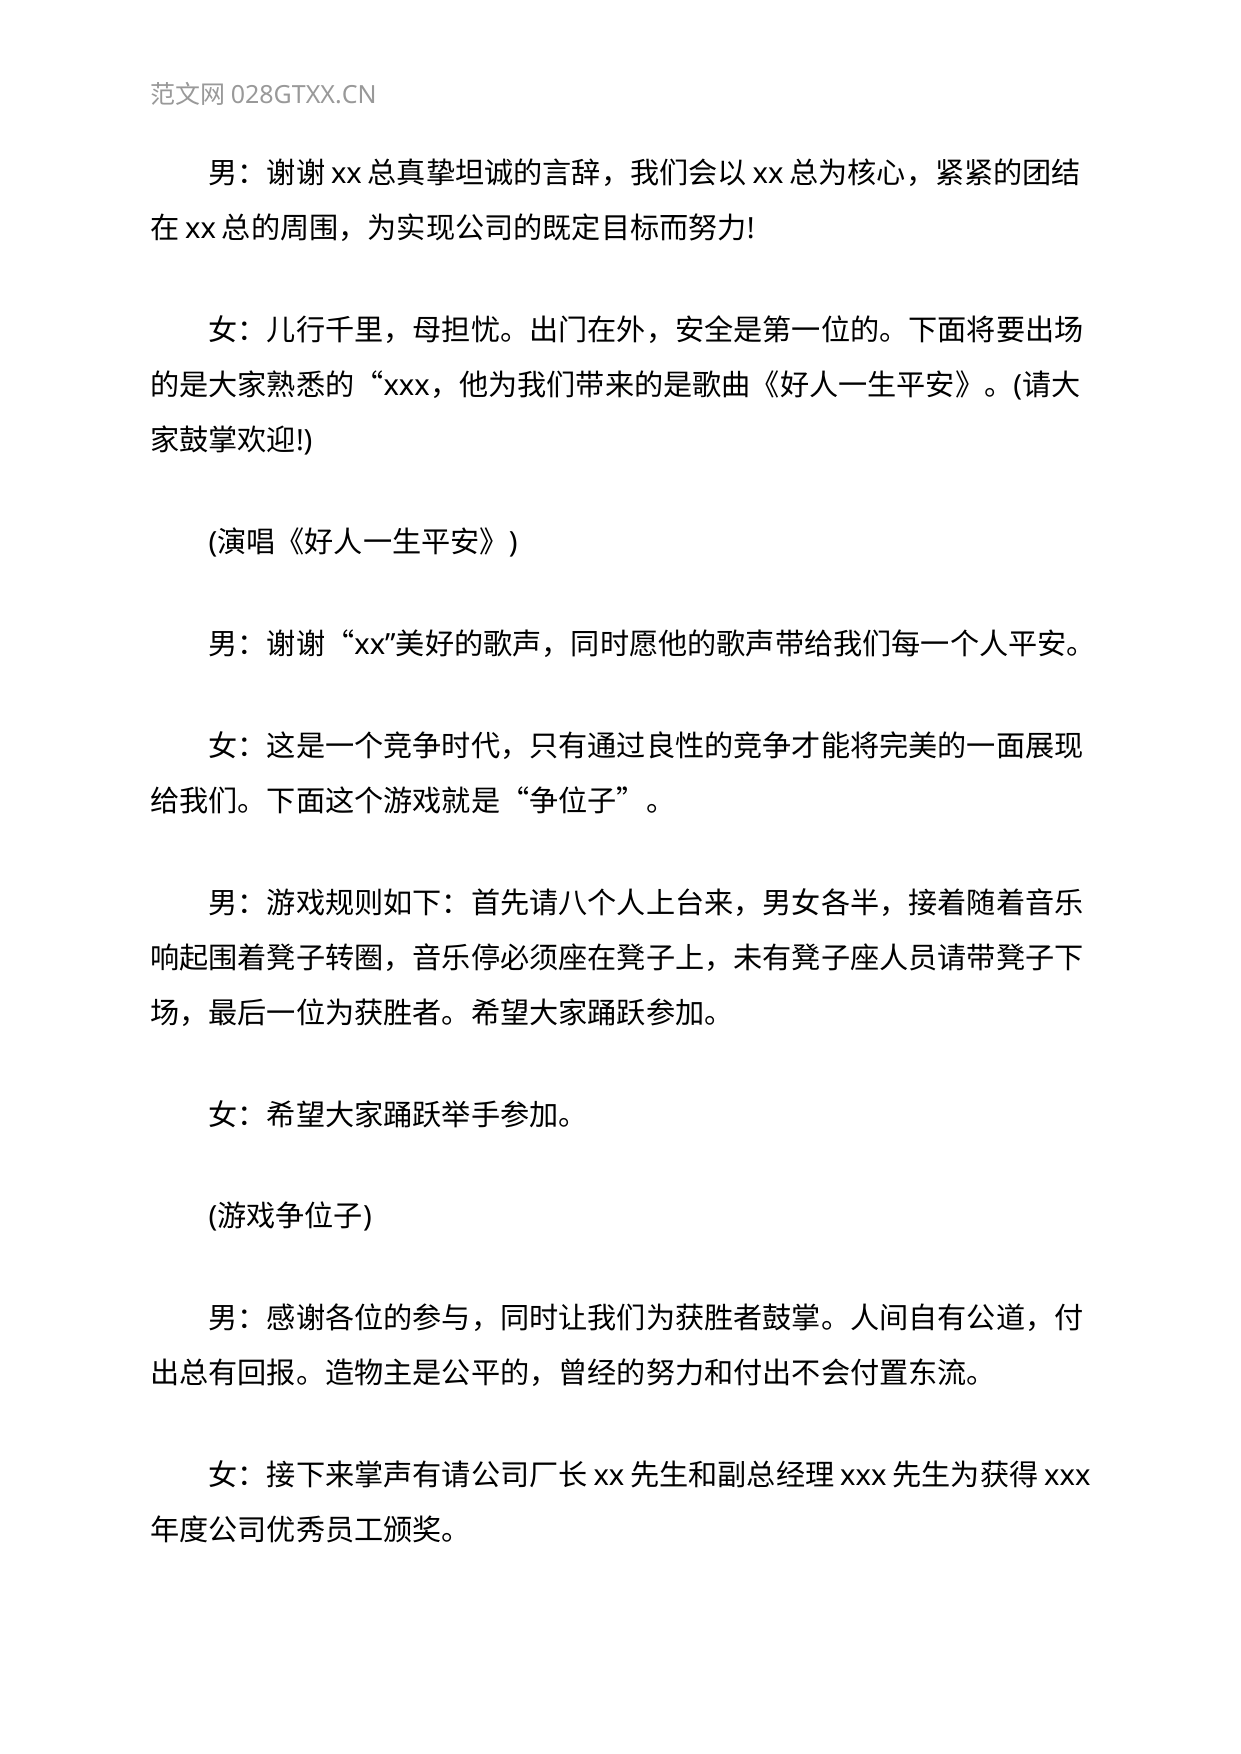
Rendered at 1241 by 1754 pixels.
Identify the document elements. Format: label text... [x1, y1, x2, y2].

text 女：这是一个竞争时代，只有通过良性的竞争才能将完美的一面展现给我们。下面这个游戏就是“争位子”。 [150, 723, 1090, 820]
text 女：希望大家踊跃举手参加。 [150, 1091, 1090, 1133]
text (游戏争位子) [150, 1193, 1090, 1235]
text 女：接下来掌声有请公司厂长xx先生和副总经理xxx先生为获得xxx年度公司优秀员工颁奖。 [150, 1451, 1090, 1549]
text 男：感谢各位的参与，同时让我们为获胜者鼓掌。人间自有公道，付出总有回报。造物主是公平的，曾经的努力和付出不会付置东流。 [150, 1295, 1090, 1392]
text (演唱《好人一生平安》) [150, 519, 1090, 561]
text 男：游戏规则如下：首先请八个人上台来，男女各半，接着随着音乐响起围着凳子转圈，音乐停必须座在凳子上，未有凳子座人员请带凳子下场，最后一位为获胜者。希望大家踊跃参加。 [150, 879, 1090, 1032]
text 女：儿行千里，母担忧。出门在外，安全是第一位的。下面将要出场的是大家熟悉的“xxx，他为我们带来的是歌曲《好人一生平安》。(请大家鼓掌欢迎!) [150, 307, 1090, 459]
text 男：谢谢“xx”美好的歌声，同时愿他的歌声带给我们每一个人平安。 [150, 621, 1090, 663]
text 男：谢谢xx总真挚坦诚的言辞，我们会以xx总为核心，紧紧的团结在xx总的周围，为实现公司的既定目标而努力! [150, 150, 1090, 247]
